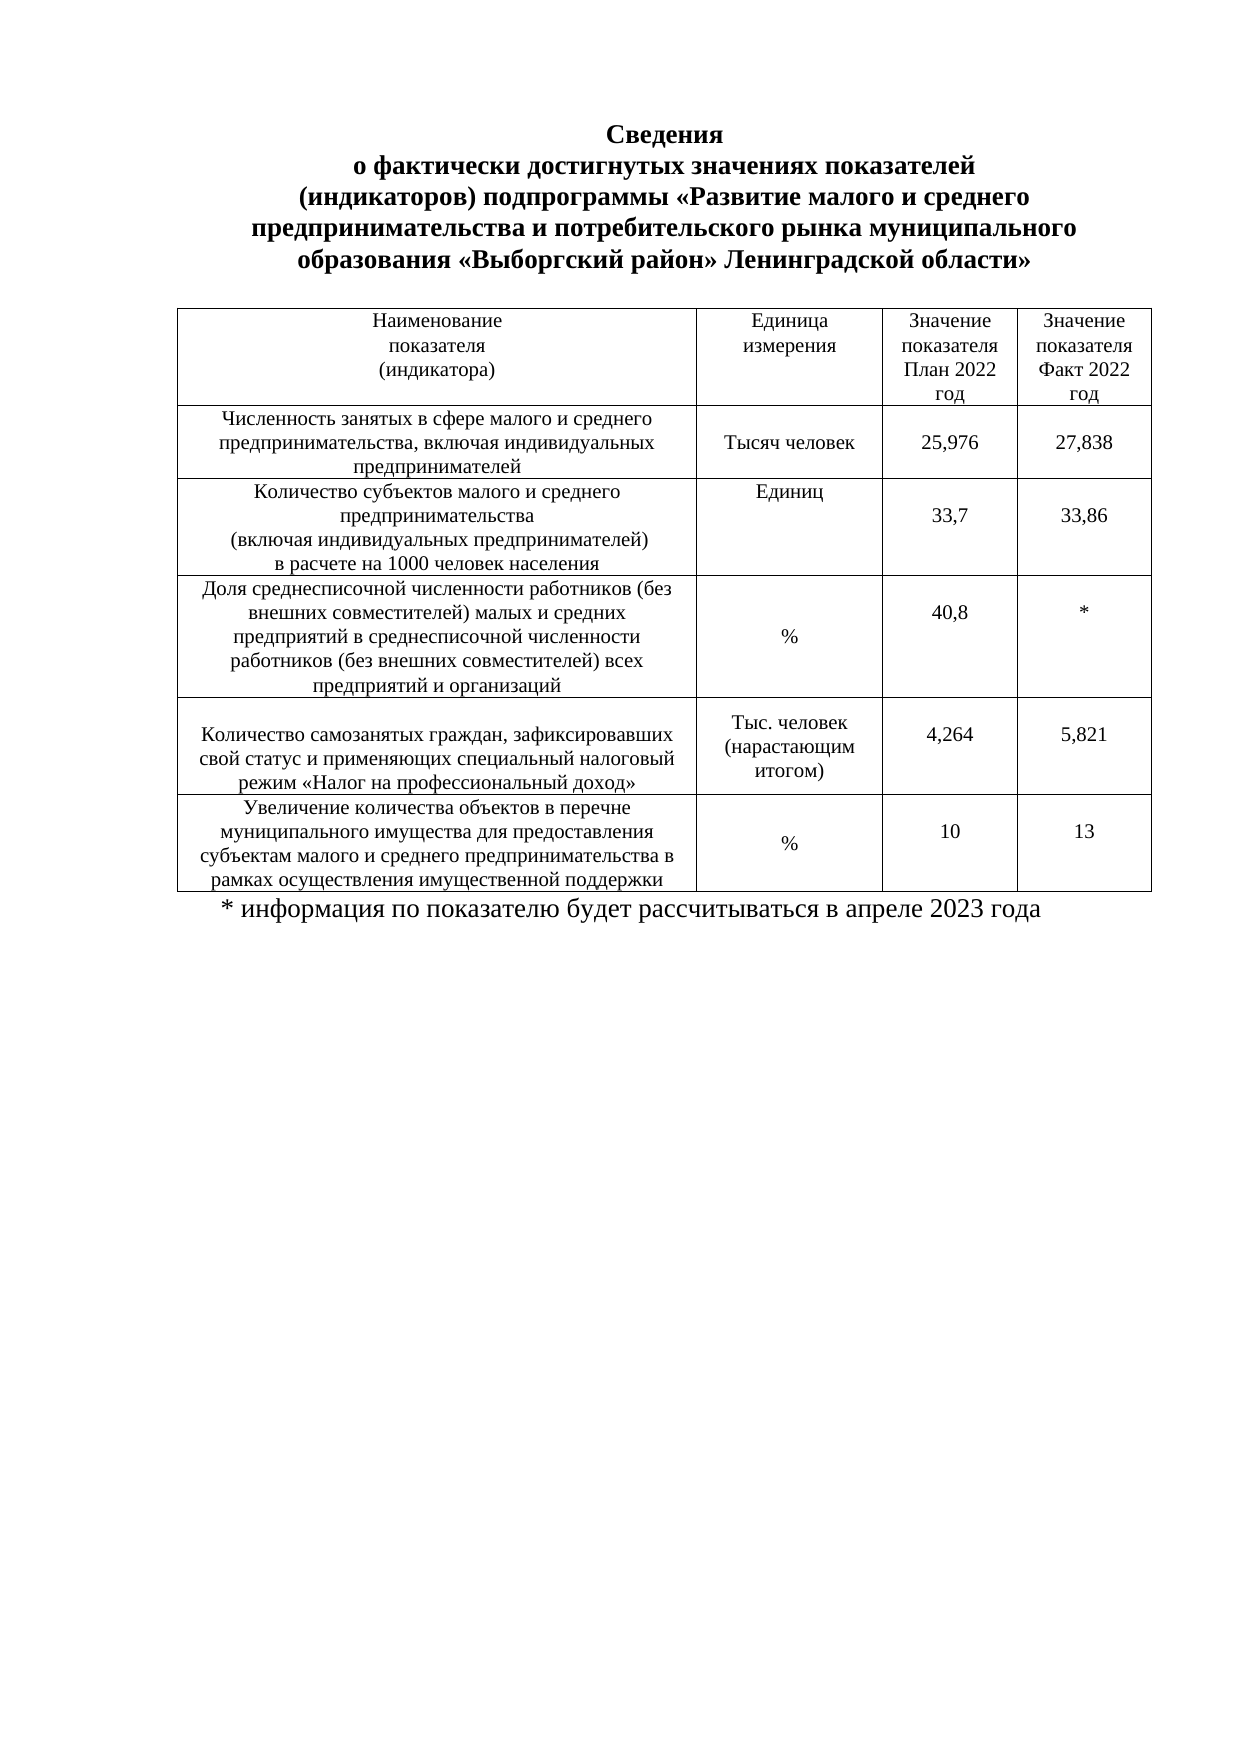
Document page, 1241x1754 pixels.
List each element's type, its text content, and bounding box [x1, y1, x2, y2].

table_header Единица измерения [697, 309, 882, 405]
text Сведения [177, 118, 1152, 149]
table_header Значение показателя План 2022 год [883, 309, 1017, 405]
table_cell Количество самозанятых граждан, зафиксировавших свой статус и применяющих специальный налоговый режим «Налог на профессиональный доход» [178, 698, 696, 794]
table_cell Количество субъектов малого и среднего предпринимательства (включая индивидуальных предпринимателей) в расчете на 1000 человек населения [178, 479, 696, 575]
table_cell 33,86 [1018, 479, 1151, 575]
table_cell 5,821 [1018, 698, 1151, 794]
table_header Значение показателя Факт 2022 год [1018, 309, 1151, 405]
text (индикаторов) подпрограммы «Развитие малого и среднего предпринимательства и потребительского рынка муниципального образования «Выборгский район» Ленинградской области» [177, 180, 1152, 274]
table_cell 13 [1018, 795, 1151, 891]
table_cell Единиц [697, 479, 882, 575]
table_cell Тыс. человек (нарастающим итогом) [697, 698, 882, 794]
table_cell Увеличение количества объектов в перечне муниципального имущества для предоставления субъектам малого и среднего предпринимательства в рамках осуществления имущественной поддержки [178, 795, 696, 891]
table_cell % [697, 576, 882, 697]
table_cell 10 [883, 795, 1017, 891]
table_cell 40,8 [883, 576, 1017, 697]
table_cell Численность занятых в сфере малого и среднего предпринимательства, включая индивидуальных предпринимателей [178, 406, 696, 478]
text о фактически достигнутых значениях показателей [177, 149, 1152, 180]
table_cell 25,976 [883, 406, 1017, 478]
table_cell Доля среднесписочной численности работников (без внешних совместителей) малых и средних предприятий в среднесписочной численности работников (без внешних совместителей) всех предприятий и организаций [178, 576, 696, 697]
table_cell * [1018, 576, 1151, 697]
table_cell % [697, 795, 882, 891]
table_cell 33,7 [883, 479, 1017, 575]
table_cell Тысяч человек [697, 406, 882, 478]
table_cell 27,838 [1018, 406, 1151, 478]
table_cell 4,264 [883, 698, 1017, 794]
text * информация по показателю будет рассчитываться в апреле 2023 года [177, 892, 1152, 923]
table_header Наименование показателя (индикатора) [178, 309, 696, 405]
